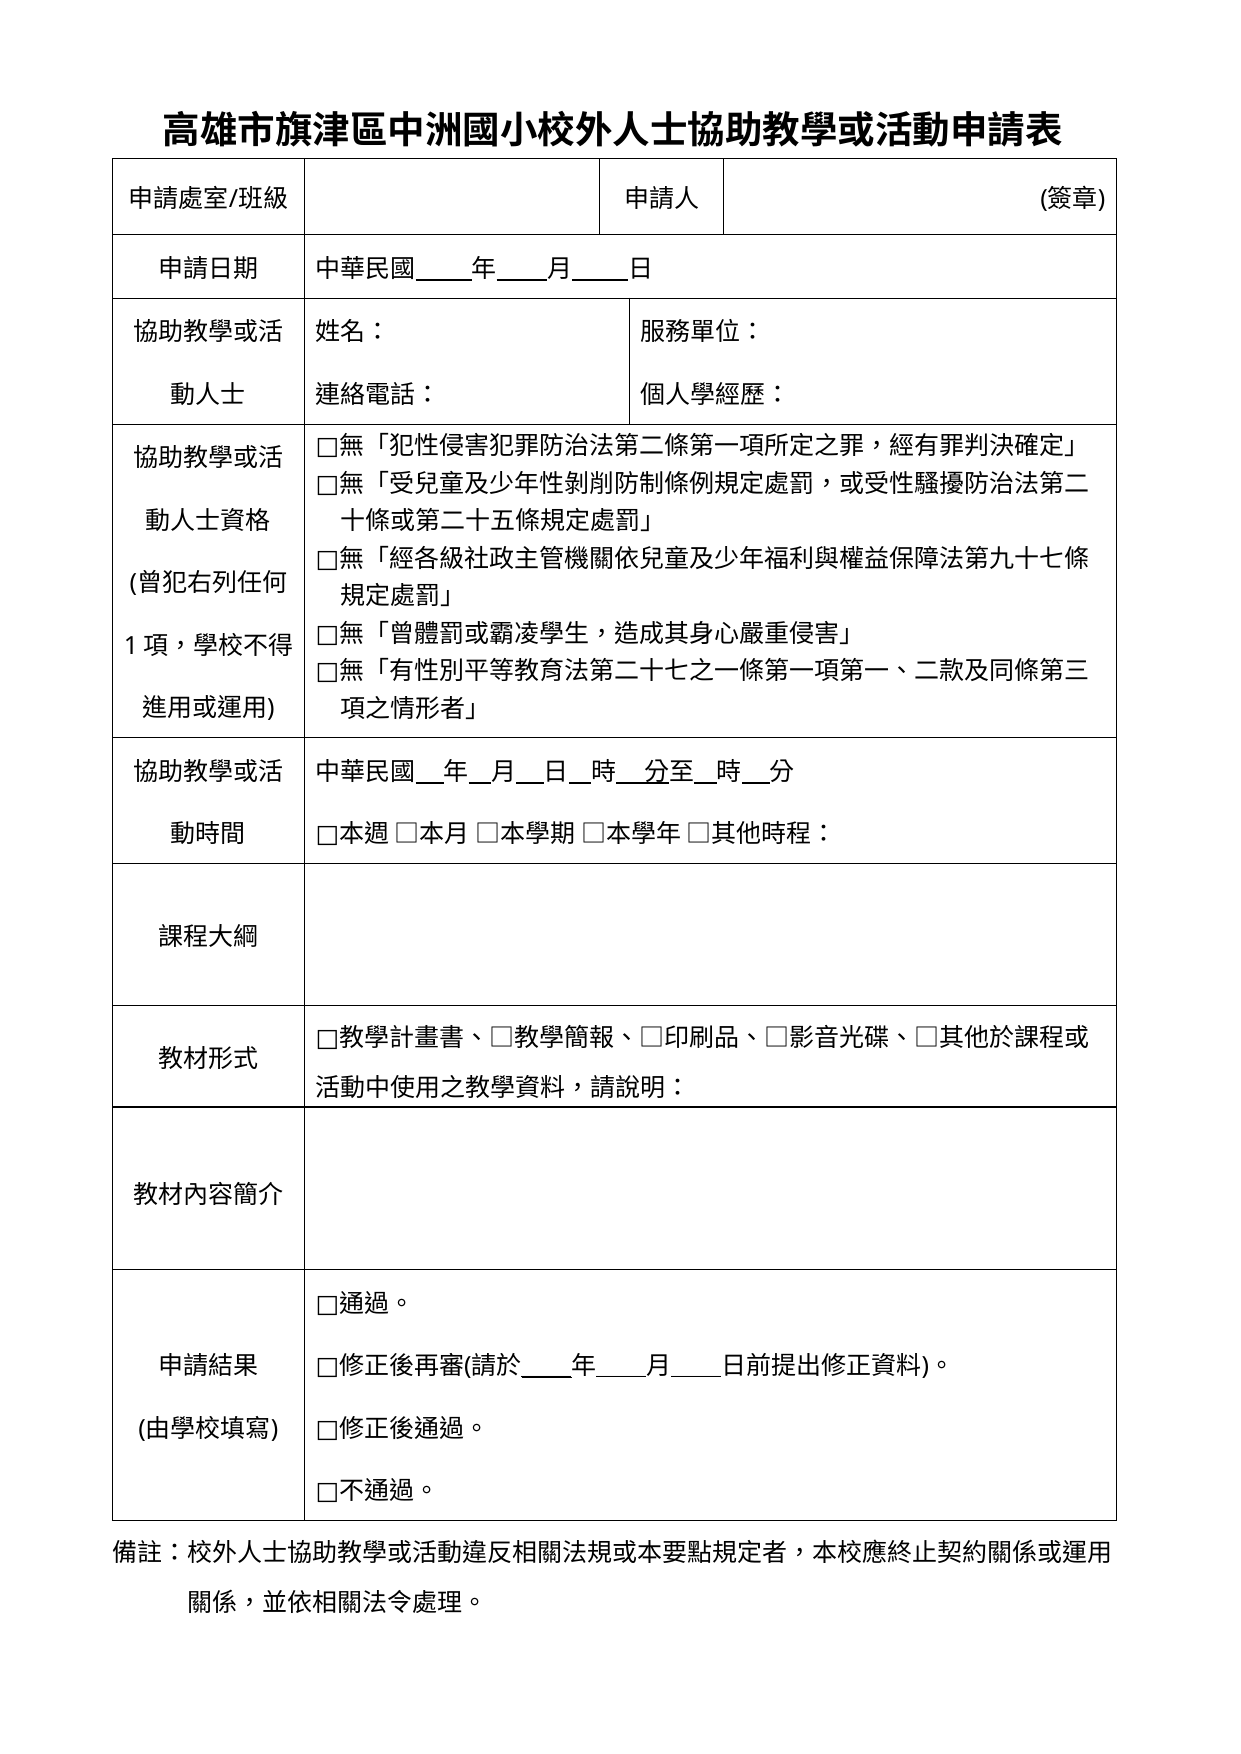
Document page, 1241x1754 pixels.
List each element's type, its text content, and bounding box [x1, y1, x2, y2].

table_cell 課程大綱 [113, 864, 304, 1005]
table_cell 申請結果 (由學校填寫) [113, 1270, 304, 1520]
table_cell 申請日期 [113, 235, 304, 298]
table_cell 協助教學或活動人士 [113, 299, 304, 424]
text 備註：校外人士協助教學或活動違反相關法規或本要點規定者，本校應終止契約關係或運用關係，並依相關法令處理。 [112, 1521, 1128, 1621]
table_header [305, 159, 599, 234]
table_header 申請處室/班級 [113, 159, 304, 234]
table_header 申請人 [600, 159, 723, 234]
table_cell [305, 864, 1116, 1005]
table_cell 中華民國 年 月 日 [305, 235, 1116, 298]
table_cell 協助教學或活動時間 [113, 738, 304, 863]
table_cell 中華民國 年 月 日 時 分至 時 分 □本週 □本月 □本學期 □本學年 □其他時程： [305, 738, 1116, 863]
table_cell 服務單位： 個人學經歷： [630, 299, 1116, 424]
table_cell 教材形式 [113, 1006, 304, 1106]
table_cell □通過。 □修正後再審(請於＿＿年＿＿月＿＿日前提出修正資料)。 □修正後通過。 □不通過。 [305, 1270, 1116, 1520]
table_cell 姓名： 連絡電話： [305, 299, 629, 424]
text 高雄市旗津區中洲國小校外人士協助教學或活動申請表 [162, 96, 1128, 158]
table_cell □無「犯性侵害犯罪防治法第二條第一項所定之罪，經有罪判決確定」 □無「受兒童及少年性剝削防制條例規定處罰，或受性騷擾防治法第二十條或第二十五條規定處罰」 □無「經各級社政主管機關依兒童及少年福利與權益保障法第九十七條規定處罰」 □無「曾體罰或霸凌學生，造成其身心嚴重侵害」 □無「有性別平等教育法第二十七之一條第一項第一、二款及同條第三項之情形者」 [305, 425, 1116, 737]
table_cell 教材內容簡介 [113, 1108, 304, 1269]
table_cell 協助教學或活動人士資格 (曾犯右列任何1項，學校不得進用或運用) [113, 425, 304, 737]
table_header (簽章) [724, 159, 1116, 234]
table_cell □教學計畫書、□教學簡報、□印刷品、□影音光碟、□其他於課程或活動中使用之教學資料，請說明： [305, 1006, 1116, 1106]
table_cell [305, 1108, 1116, 1269]
